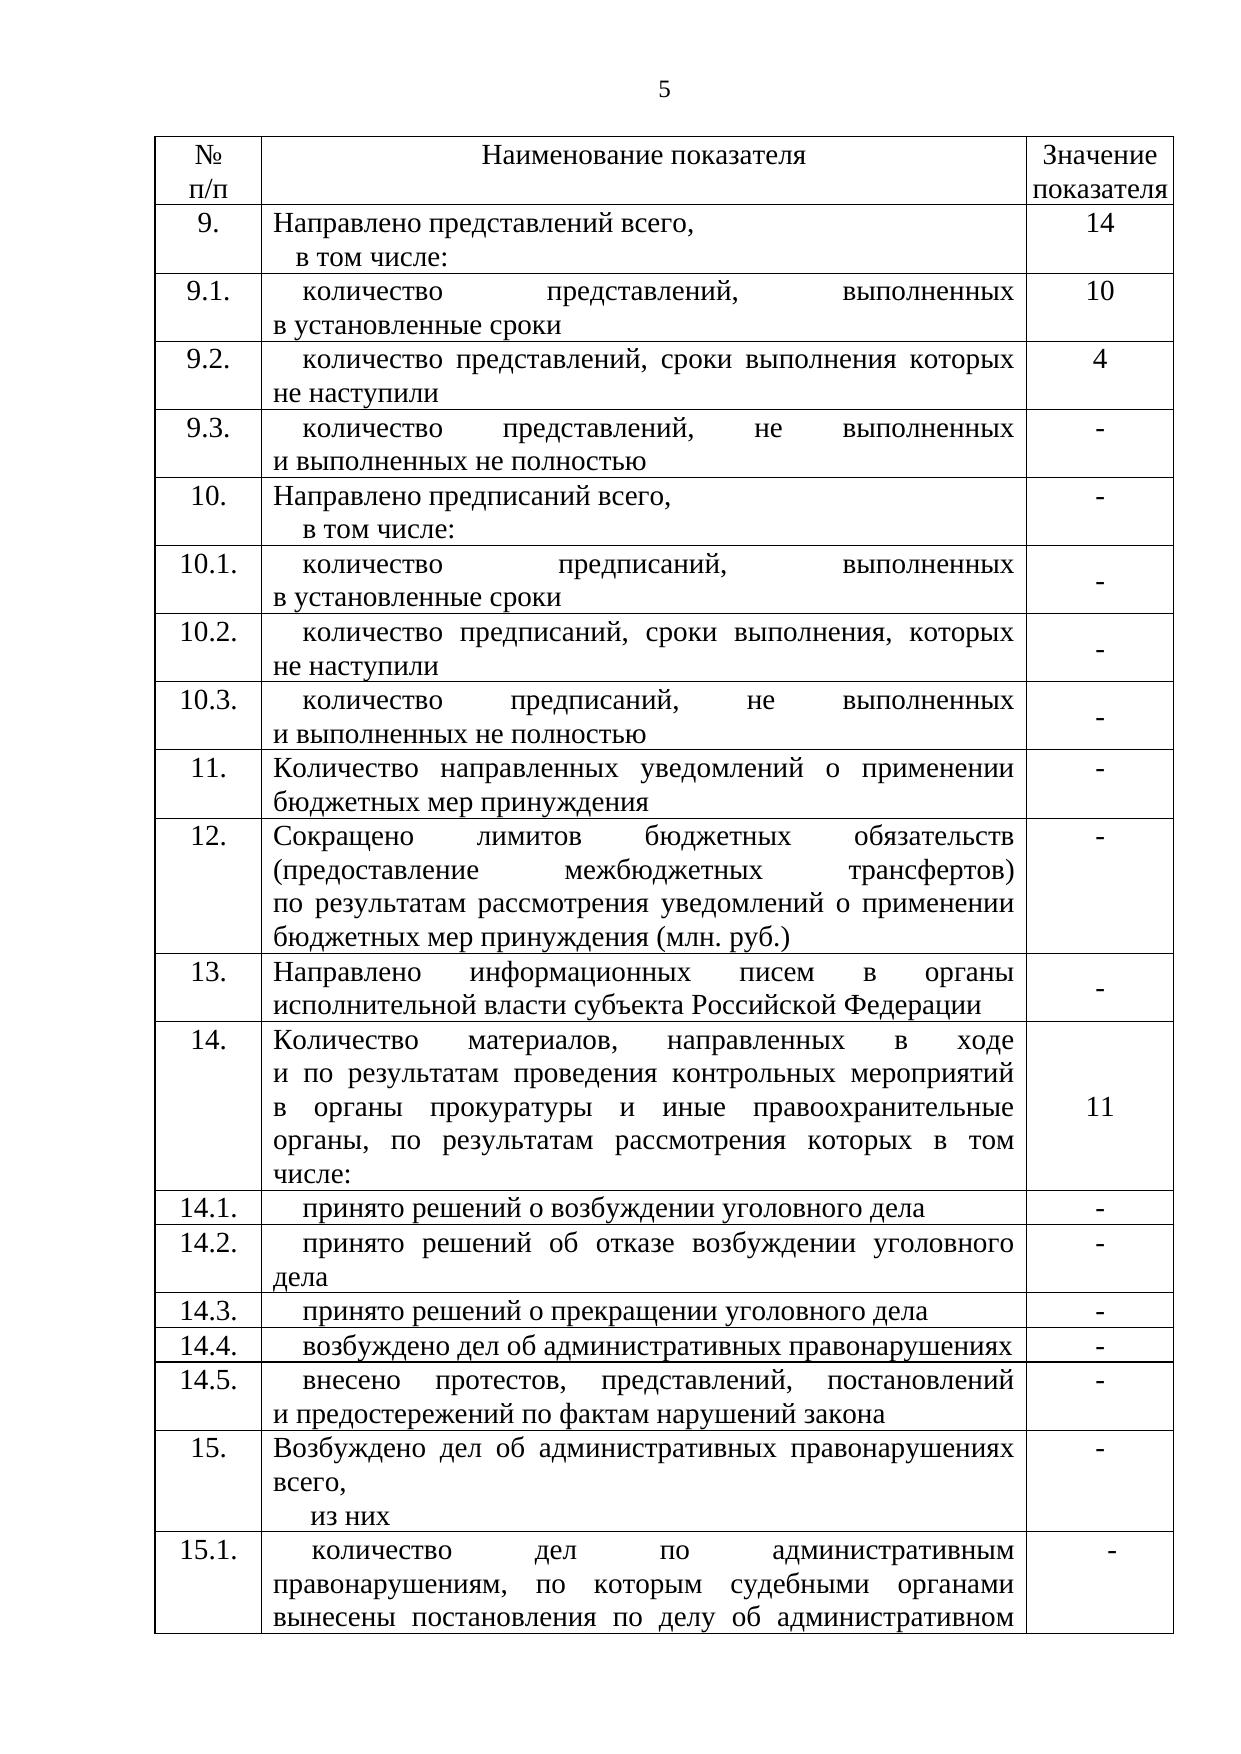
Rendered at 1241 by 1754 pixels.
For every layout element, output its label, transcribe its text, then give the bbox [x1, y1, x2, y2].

table_cell 12. [156, 819, 261, 953]
table_cell 11. [156, 750, 261, 817]
table_cell Возбуждено дел об административных правонарушениях всего, из них [262, 1431, 1026, 1531]
table_cell - [1027, 682, 1173, 749]
table_header Наименование показателя [262, 137, 1026, 204]
table_cell - [1027, 954, 1173, 1021]
table_cell - [1027, 819, 1173, 953]
table_cell 10.3. [156, 682, 261, 749]
table_cell 14.1. [156, 1191, 261, 1224]
table_cell 14.3. [156, 1293, 261, 1327]
table_cell принято решений об отказе возбуждении уголовного дела [262, 1225, 1026, 1292]
table_cell - [1027, 1225, 1173, 1292]
table_cell 9.2. [156, 342, 261, 409]
table_cell 14. [156, 1022, 261, 1189]
table_cell 10.2. [156, 614, 261, 681]
table_cell 10.1. [156, 546, 261, 613]
table_cell 11 [1027, 1022, 1173, 1189]
table_cell количество предписаний, выполненных в установленные сроки [262, 546, 1026, 613]
table_cell 9.1. [156, 274, 261, 341]
table_cell 15.1. [156, 1532, 261, 1633]
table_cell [262, 1532, 1026, 1633]
table_cell - [1027, 410, 1173, 477]
table_cell - [1027, 1191, 1173, 1224]
table_cell - [1027, 1328, 1173, 1361]
table_cell 14 [1027, 205, 1173, 272]
table_cell 9.3. [156, 410, 261, 477]
table_cell количество предписаний, не выполненных и выполненных не полностью [262, 682, 1026, 749]
table_cell 10. [156, 478, 261, 545]
table_cell 13. [156, 954, 261, 1021]
table_cell количество предписаний, сроки выполнения, которых не наступили [262, 614, 1026, 681]
table_cell внесено протестов, представлений, постановлений и предостережений по фактам нарушений закона [262, 1363, 1026, 1429]
table_header № п/п [156, 137, 261, 204]
table_cell принято решений о возбуждении уголовного дела [262, 1191, 1026, 1224]
table_cell 10 [1027, 274, 1173, 341]
table_cell - [1027, 750, 1173, 817]
table_cell Сокращено лимитов бюджетных обязательств (предоставление межбюджетных трансфертов) по результатам рассмотрения уведомлений о применении бюджетных мер принуждения (млн. руб.) [262, 819, 1026, 953]
table_cell - [1027, 546, 1173, 613]
table_cell количество представлений, сроки выполнения которых не наступили [262, 342, 1026, 409]
table_cell 14.5. [156, 1363, 261, 1429]
table_cell - [1027, 1363, 1173, 1429]
table_cell 14.2. [156, 1225, 261, 1292]
table_cell - [1027, 1431, 1173, 1531]
table_cell количество представлений, выполненных в установленные сроки [262, 274, 1026, 341]
table_cell 14.4. [156, 1328, 261, 1361]
table_cell 15. [156, 1431, 261, 1531]
table_cell - [1027, 478, 1173, 545]
table_header Значение показателя [1027, 137, 1173, 204]
table_cell - [1027, 1532, 1173, 1633]
table_cell Направлено информационных писем в органы исполнительной власти субъекта Российской Федерации [262, 954, 1026, 1021]
table_cell Направлено представлений всего, в том числе: [262, 205, 1026, 272]
table_cell 4 [1027, 342, 1173, 409]
table_cell принято решений о прекращении уголовного дела [262, 1293, 1026, 1327]
table_cell - [1027, 614, 1173, 681]
table_cell 9. [156, 205, 261, 272]
table_cell - [1027, 1293, 1173, 1327]
table_cell возбуждено дел об административных правонарушениях [262, 1328, 1026, 1361]
table_cell Количество направленных уведомлений о применении бюджетных мер принуждения [262, 750, 1026, 817]
table_cell Количество материалов, направленных в ходе и по результатам проведения контрольных мероприятий в органы прокуратуры и иные правоохранительные органы, по результатам рассмотрения которых в том числе: [262, 1022, 1026, 1189]
table_cell Направлено предписаний всего, в том числе: [262, 478, 1026, 545]
table_cell количество представлений, не выполненных и выполненных не полностью [262, 410, 1026, 477]
